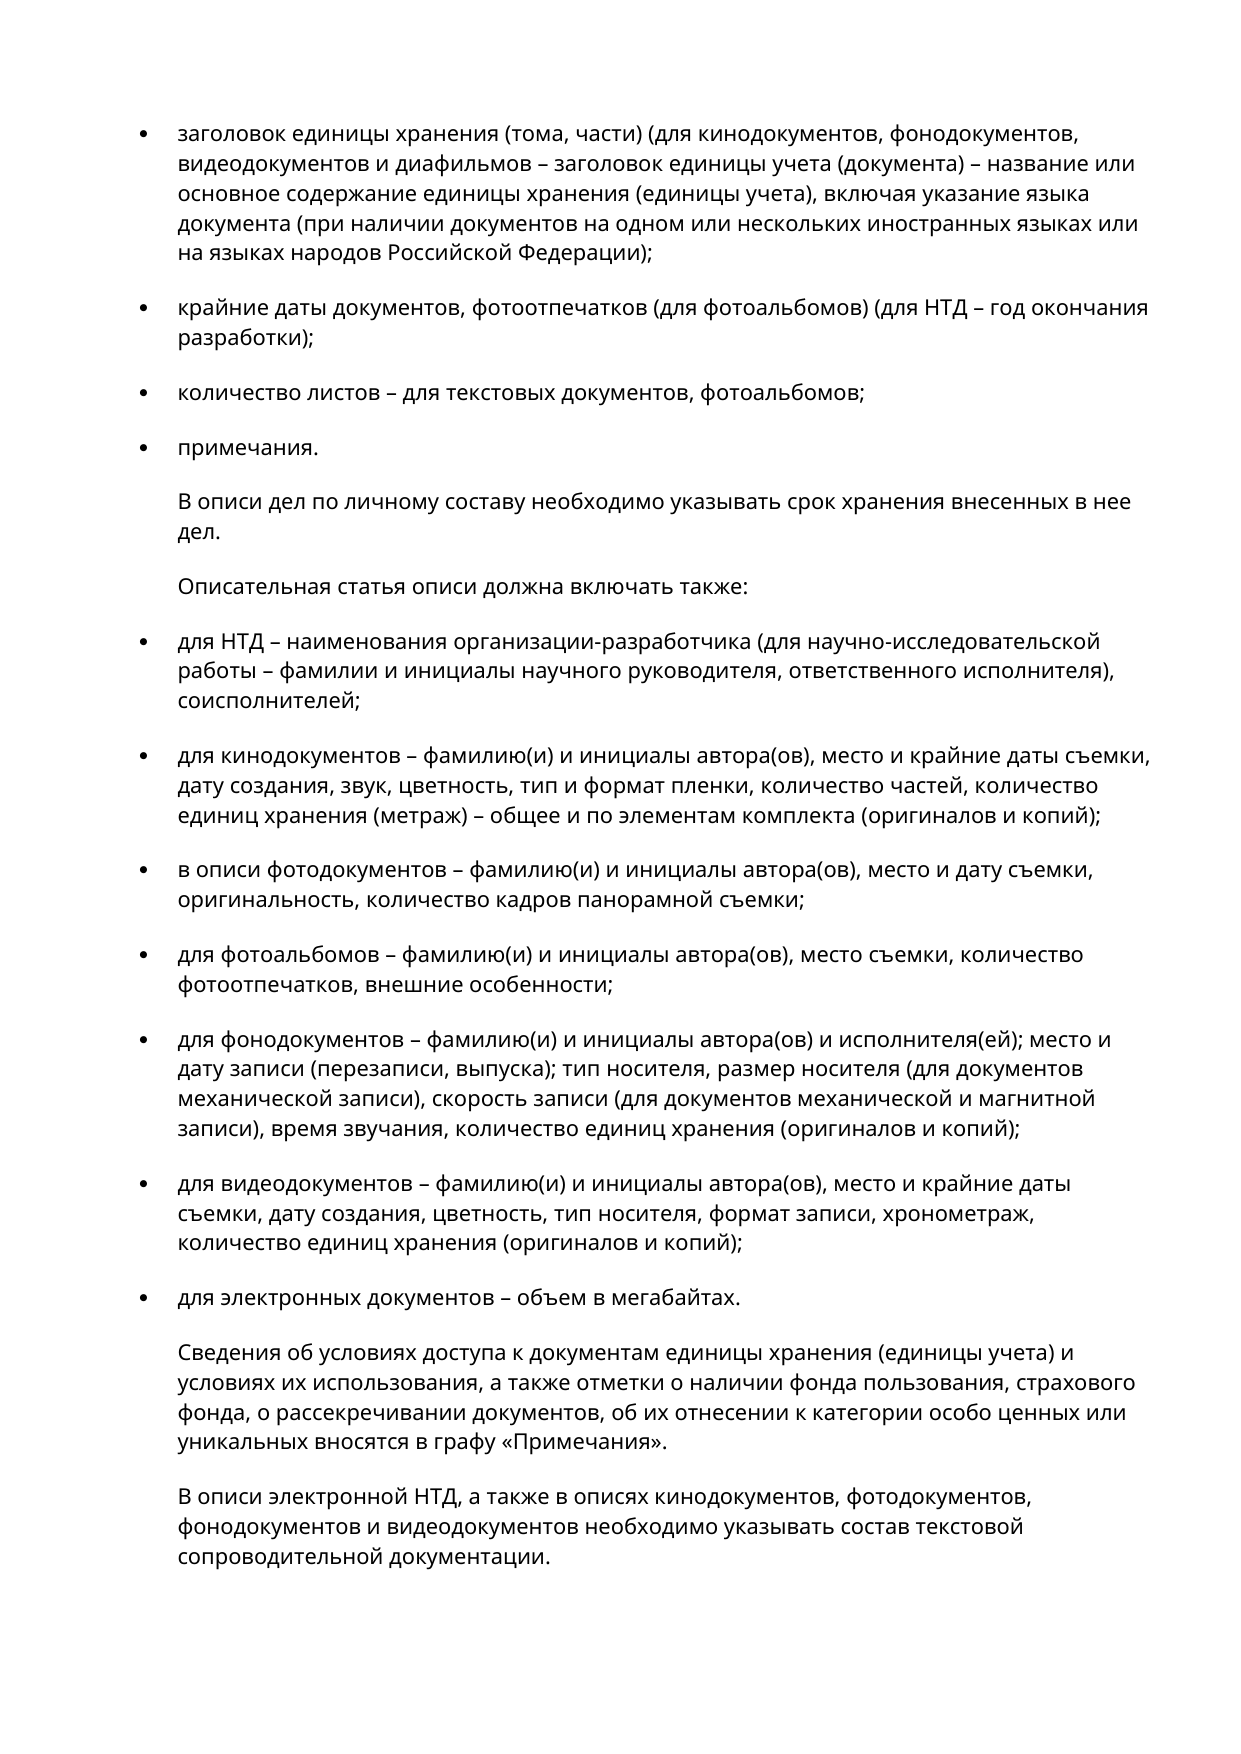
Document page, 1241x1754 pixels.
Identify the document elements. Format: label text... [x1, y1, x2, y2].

list для фонодокументов – фамилию(и) и инициалы автора(ов) и исполнителя(ей); место и дату записи (перезаписи, выпуска); тип носителя, размер носителя (для документов механической записи), скорость записи (для документов механической и магнитной записи), время звучания, количество единиц хранения (оригиналов и копий); [140, 1023, 1152, 1143]
list для фотоальбомов – фамилию(и) и инициалы автора(ов), место съемки, количество фотоотпечатков, внешние особенности; [140, 939, 1152, 998]
list крайние даты документов, фотоотпечатков (для фотоальбомов) (для НТД – год окончания разработки); [140, 292, 1152, 352]
text Описательная статья описи должна включать также: [177, 571, 1152, 601]
list для электронных документов – объем в мегабайтах. [140, 1282, 1152, 1312]
list заголовок единицы хранения (тома, части) (для кинодокументов, фонодокументов, видеодокументов и диафильмов – заголовок единицы учета (документа) – название или основное содержание единицы хранения (единицы учета), включая указание языка документа (при наличии документов на одном или нескольких иностранных языках или на языках народов Российской Федерации); [140, 118, 1152, 267]
list примечания. [140, 431, 1152, 461]
list для НТД – наименования организации-разработчика (для научно-исследовательской работы – фамилии и инициалы научного руководителя, ответственного исполнителя), соисполнителей; [140, 626, 1152, 715]
list количество листов – для текстовых документов, фотоальбомов; [140, 377, 1152, 406]
text В описи дел по личному составу необходимо указывать срок хранения внесенных в нее дел. [177, 486, 1152, 546]
list для видеодокументов – фамилию(и) и инициалы автора(ов), место и крайние даты съемки, дату создания, цветность, тип носителя, формат записи, хронометраж, количество единиц хранения (оригиналов и копий); [140, 1168, 1152, 1257]
list в описи фотодокументов – фамилию(и) и инициалы автора(ов), место и дату съемки, оригинальность, количество кадров панорамной съемки; [140, 854, 1152, 914]
list для кинодокументов – фамилию(и) и инициалы автора(ов), место и крайние даты съемки, дату создания, звук, цветность, тип и формат пленки, количество частей, количество единиц хранения (метраж) – общее и по элементам комплекта (оригиналов и копий); [140, 740, 1152, 829]
text Сведения об условиях доступа к документам единицы хранения (единицы учета) и условиях их использования, а также отметки о наличии фонда пользования, страхового фонда, о рассекречивании документов, об их отнесении к категории особо ценных или уникальных вносятся в графу «Примечания». [177, 1337, 1152, 1456]
text В описи электронной НТД, а также в описях кинодокументов, фотодокументов, фонодокументов и видеодокументов необходимо указывать состав текстовой сопроводительной документации. [177, 1481, 1152, 1570]
